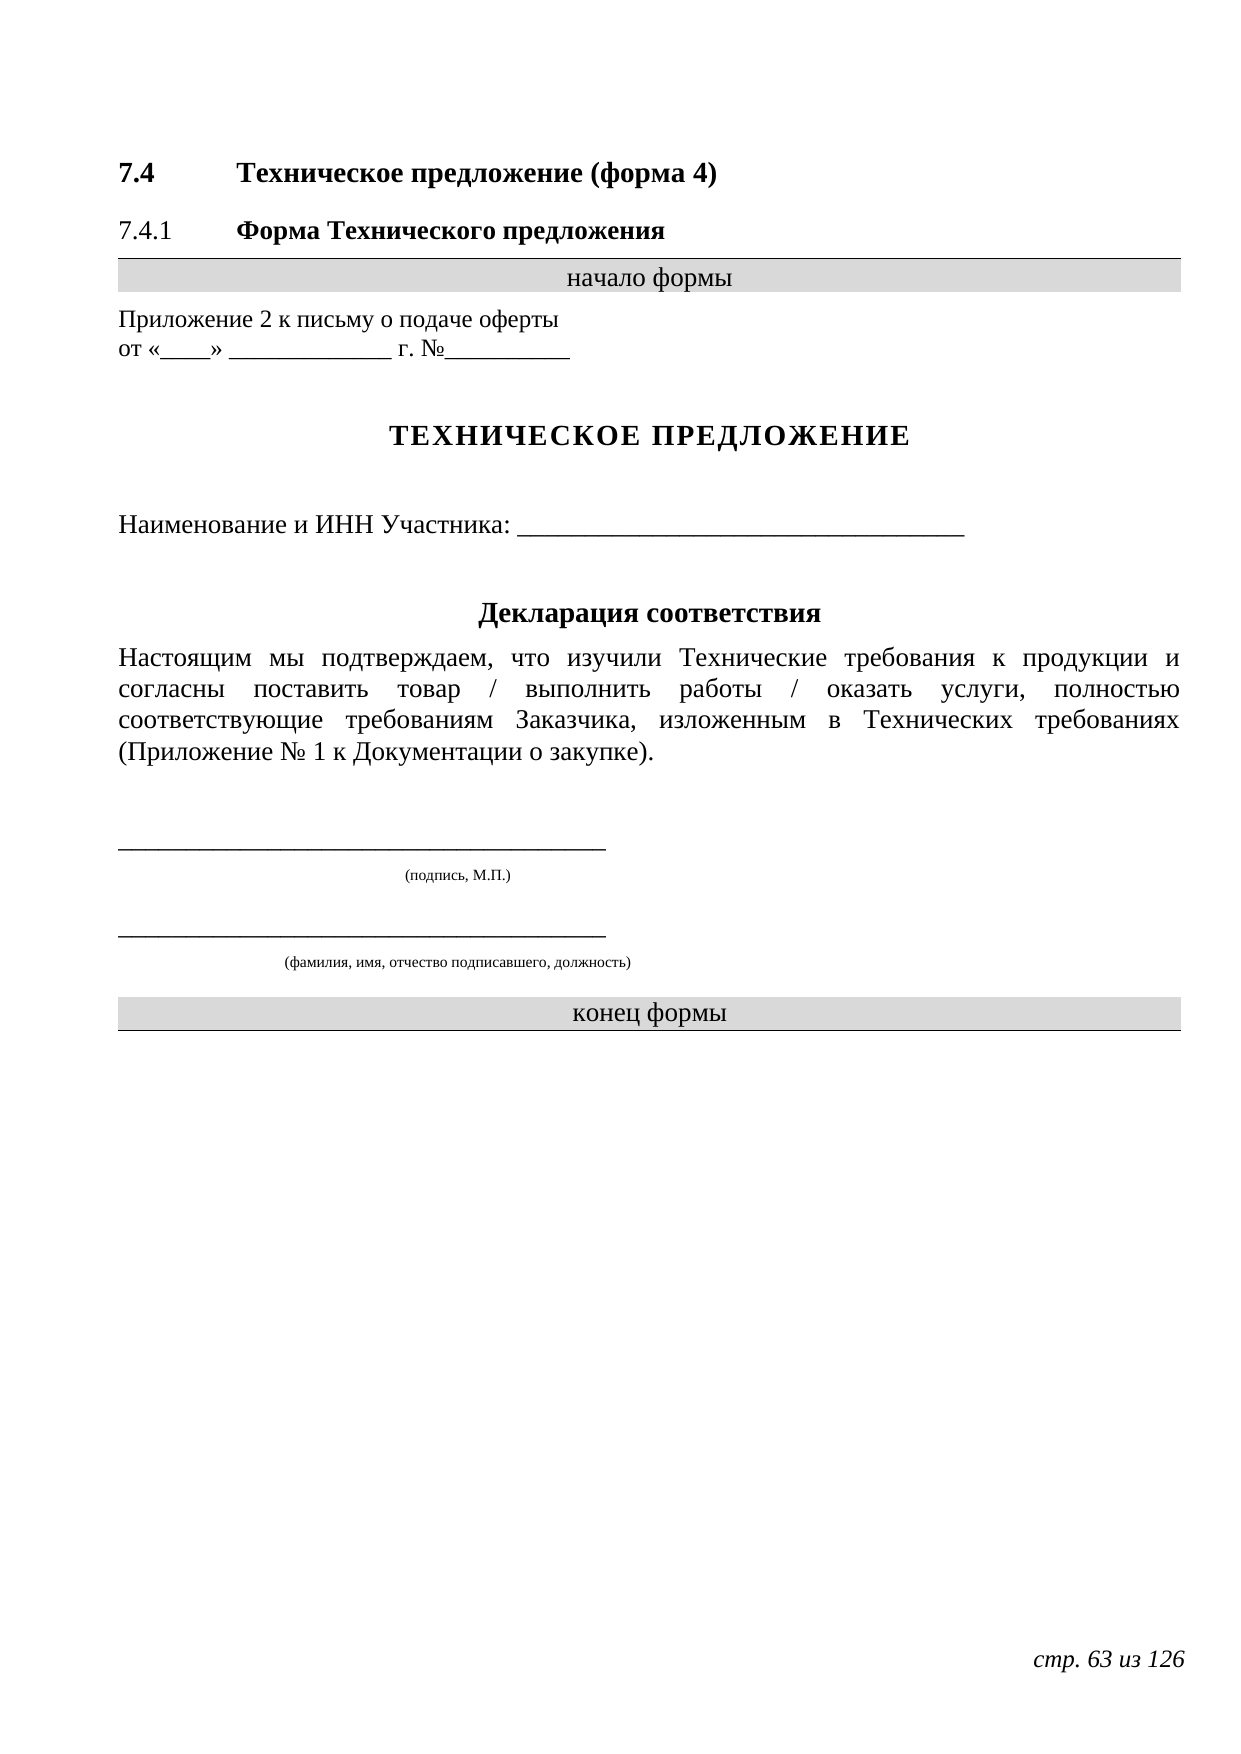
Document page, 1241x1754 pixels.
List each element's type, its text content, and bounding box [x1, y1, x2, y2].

text Декларация соответствия [118, 595, 1181, 629]
text ____________________________________ [118, 909, 1181, 940]
text Наименование и ИНН Участника: _________________________________ [118, 508, 1181, 539]
text начало формы [118, 259, 1181, 292]
text (фамилия, имя, отчество подписавшего, должность) [118, 953, 797, 984]
text конец формы [118, 997, 1181, 1030]
text Приложение 2 к письму о подаче оферты от «____» _____________ г. №__________ [118, 304, 1181, 362]
subtitle Техническое предложение (форма 4) [118, 156, 1181, 189]
text ____________________________________ [118, 822, 1181, 853]
text Техническое предложение [118, 418, 1181, 452]
text Форма Технического предложения [118, 214, 1181, 245]
text (подпись, М.П.) [118, 866, 797, 897]
text Настоящим мы подтверждаем, что изучили Технические требования к продукции и согласны поставить товар / выполнить работы / оказать услуги, полностью соответствующие требованиям Заказчика, изложенным в Технических требованиях (Приложение № 1 к Документации о закупке). [118, 641, 1181, 766]
